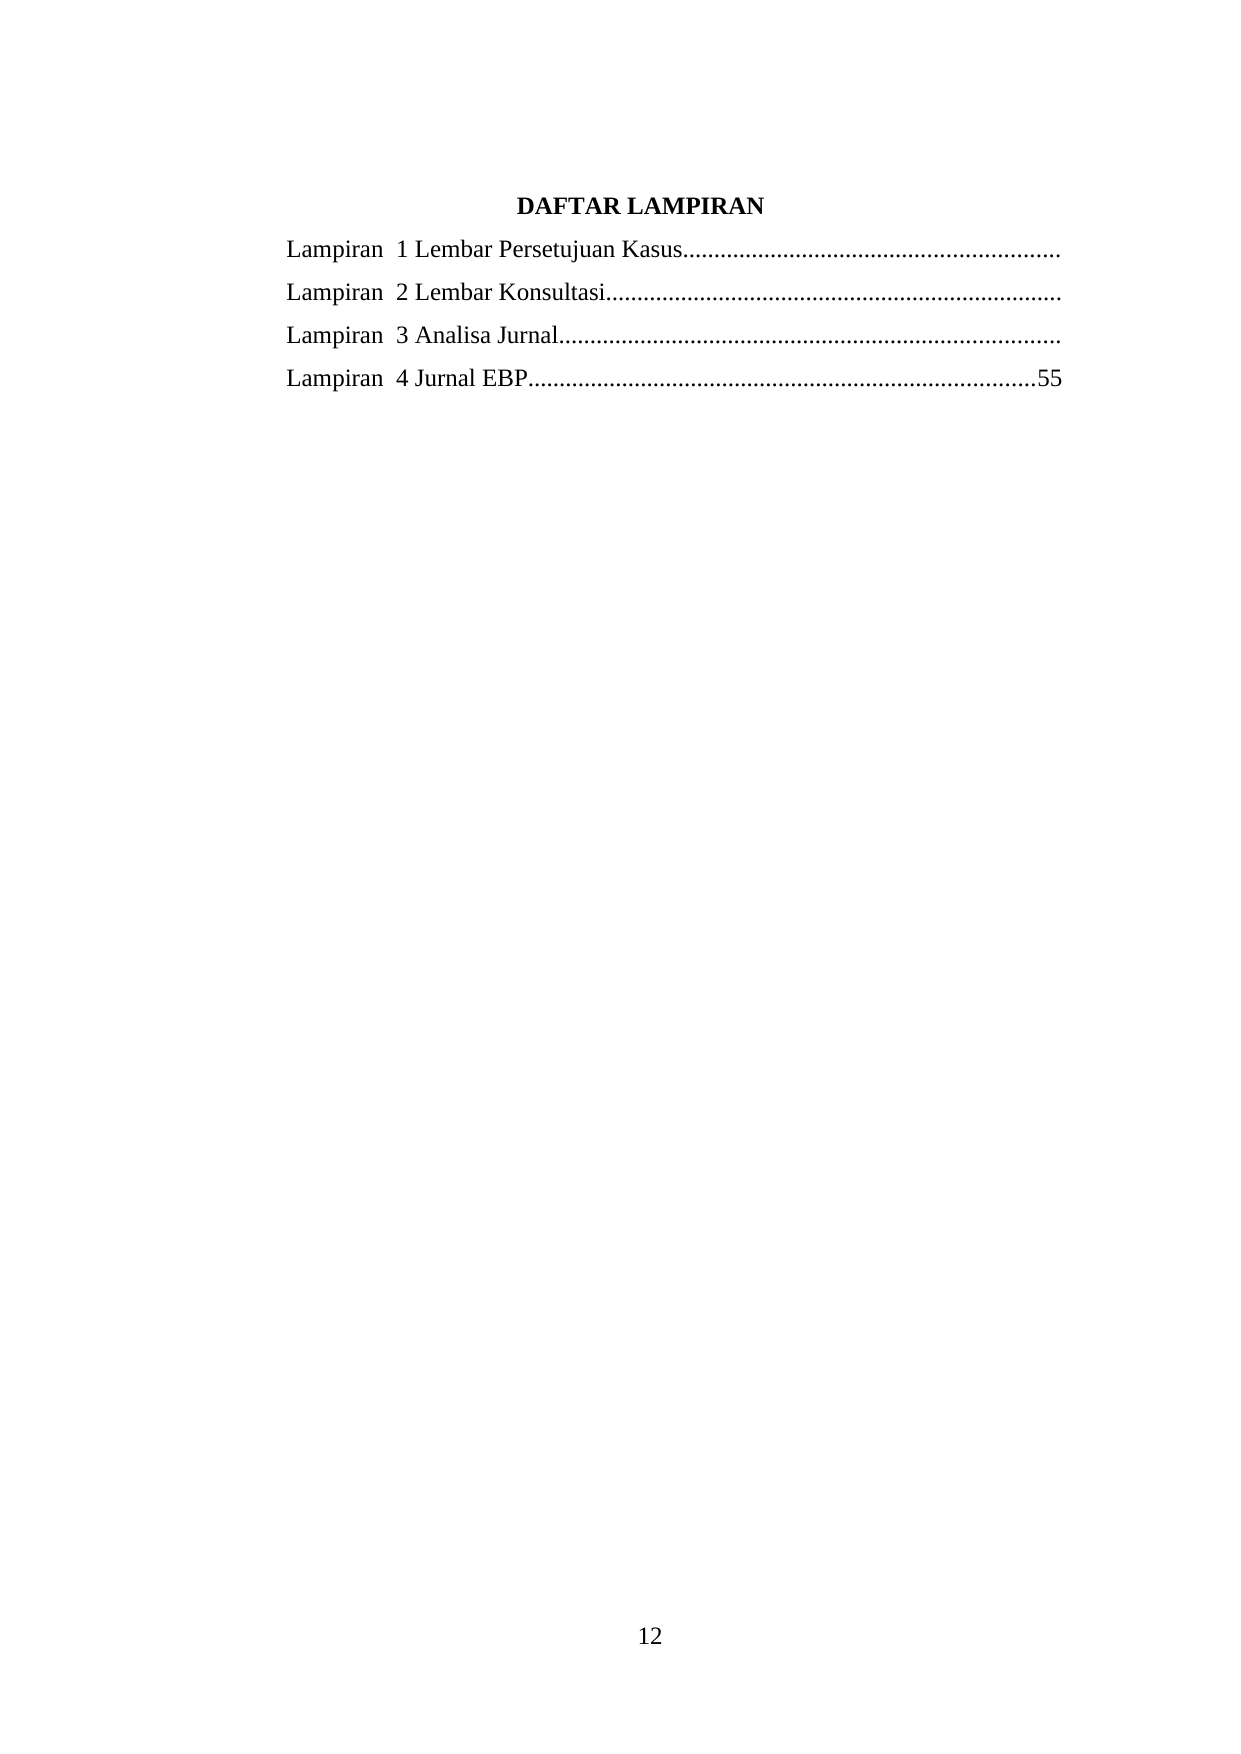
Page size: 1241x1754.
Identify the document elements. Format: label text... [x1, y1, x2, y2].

text Lampiran 1 Lembar Persetujuan Kasus [286, 234, 1063, 263]
text Lampiran 3 Analisa Jurnal [286, 320, 1063, 349]
text Lampiran 4 Jurnal EBP 55 [286, 363, 1063, 392]
text Lampiran 2 Lembar Konsultasi [286, 277, 1063, 306]
subtitle DAFTAR LAMPIRAN [289, 191, 939, 219]
